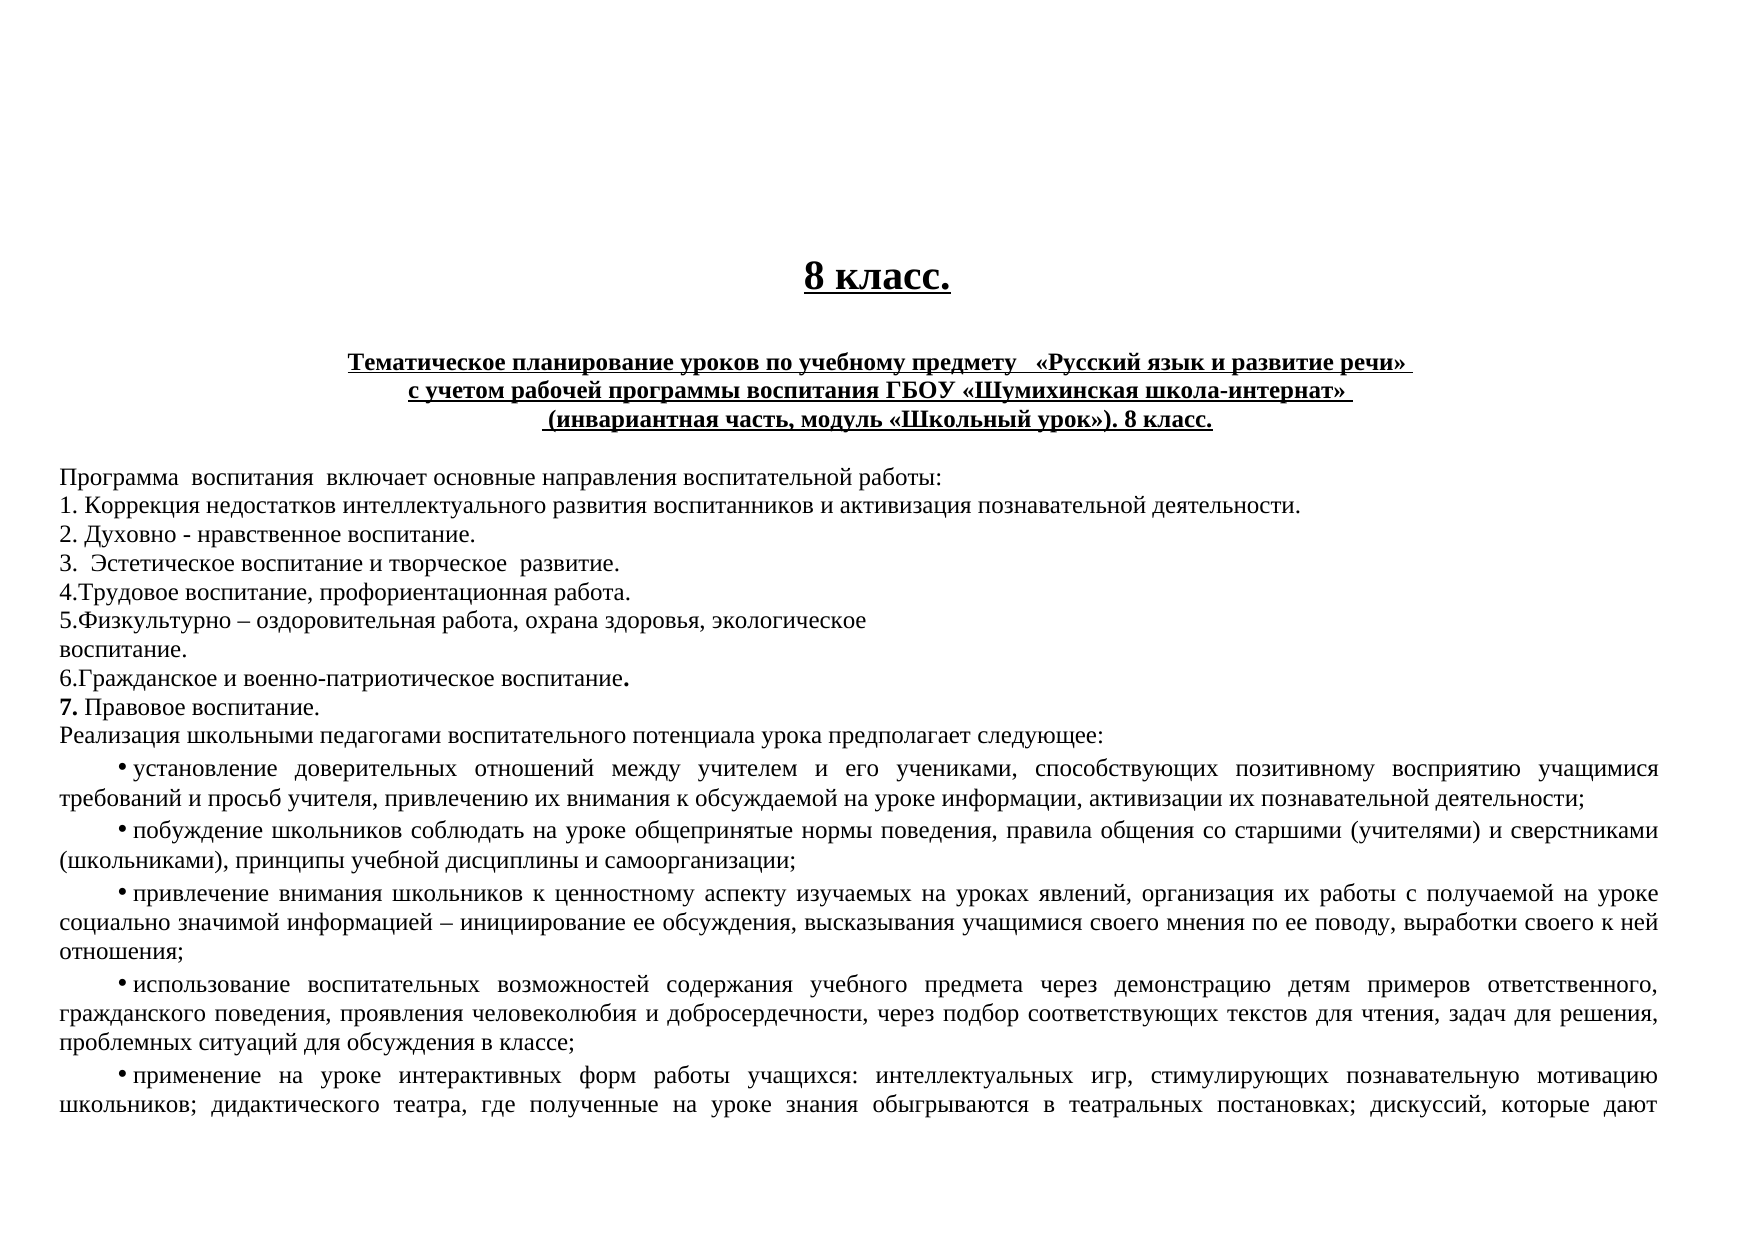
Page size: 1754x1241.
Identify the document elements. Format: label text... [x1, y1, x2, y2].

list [59, 1056, 1660, 1118]
text воспитание. [59, 634, 1695, 663]
text с учетом рабочей программы воспитания ГБОУ «Шумихинская школа-интернат» [59, 375, 1695, 404]
text 2. Духовно - нравственное воспитание. [59, 519, 1695, 548]
text Тематическое планирование уроков по учебному предмету «Русский язык и развитие речи» [59, 347, 1695, 375]
text 1. Коррекция недостатков интеллектуального развития воспитанников и активизация познавательной деятельности. [59, 490, 1695, 519]
text 6.Гражданское и военно-патриотическое воспитание. [59, 663, 1695, 692]
text 4.Трудовое воспитание, профориентационная работа. [59, 577, 1695, 605]
list привлечение внимания школьников к ценностному аспекту изучаемых на уроках явлений, организация их работы с получаемой на уроке социально значимой информацией – инициирование ее обсуждения, высказывания учащимися своего мнения по ее поводу, выработки своего к ней отношения; [59, 874, 1660, 965]
text 8 класс. [59, 251, 1695, 299]
text 3. Эстетическое воспитание и творческое развитие. [59, 548, 1695, 577]
text 5.Физкультурно – оздоровительная работа, охрана здоровья, экологическое [59, 605, 1695, 634]
list установление доверительных отношений между учителем и его учениками, способствующих позитивному восприятию учащимися требований и просьб учителя, привлечению их внимания к обсуждаемой на уроке информации, активизации их познавательной деятельности; [59, 749, 1660, 811]
list использование воспитательных возможностей содержания учебного предмета через демонстрацию детям примеров ответственного, гражданского поведения, проявления человеколюбия и добросердечности, через подбор соответствующих текстов для чтения, задач для решения, проблемных ситуаций для обсуждения в классе; [59, 965, 1660, 1056]
text 7. Правовое воспитание. [59, 692, 1695, 720]
text (инвариантная часть, модуль «Школьный урок»). 8 класс. [59, 404, 1695, 433]
list побуждение школьников соблюдать на уроке общепринятые нормы поведения, правила общения со старшими (учителями) и сверстниками (школьниками), принципы учебной дисциплины и самоорганизации; [59, 811, 1660, 874]
text Реализация школьными педагогами воспитательного потенциала урока предполагает следующее: [59, 720, 1660, 749]
text Программа воспитания включает основные направления воспитательной работы: [59, 462, 1695, 490]
